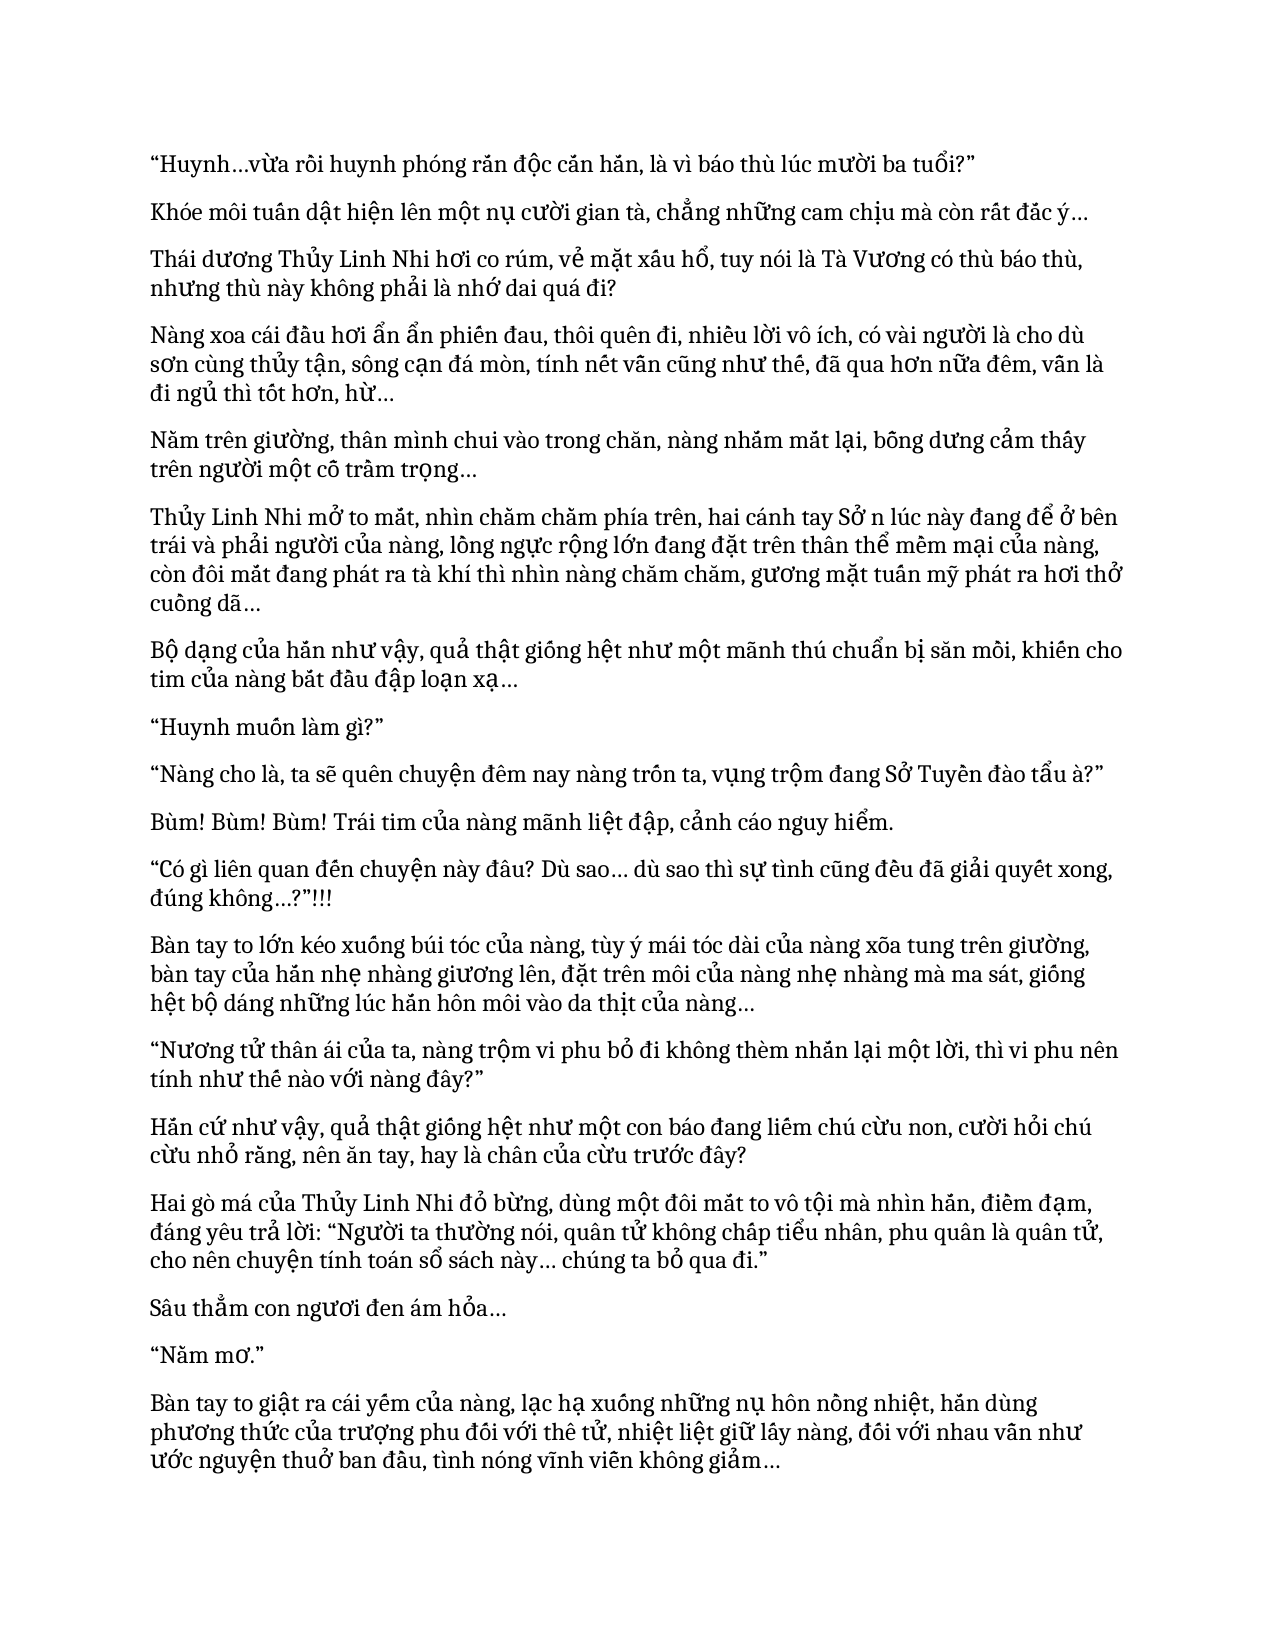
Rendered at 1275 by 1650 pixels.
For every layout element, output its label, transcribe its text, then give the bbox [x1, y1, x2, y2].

text Bùm! Bùm! Bùm! Trái tim của nàng mãnh liệt đập, cảnh cáo nguy hiểm. [150, 807, 1125, 836]
text Nằm trên giường, thân mình chui vào trong chăn, nàng nhắm mắt lại, bỗng dưng cảm thấy trên người một cỗ trầm trọng… [150, 426, 1125, 484]
text “Huynh muốn làm gì?” [150, 712, 1125, 741]
text “Huynh…vừa rồi huynh phóng rắn độc cắn hắn, là vì báo thù lúc mười ba tuổi?” [150, 150, 1125, 179]
text Thái dương Thủy Linh Nhi hơi co rúm, vẻ mặt xấu hổ, tuy nói là Tà Vương có thù báo thù, nhưng thù này không phải là nhớ dai quá đi? [150, 245, 1125, 302]
text Bàn tay to lớn kéo xuống búi tóc của nàng, tùy ý mái tóc dài của nàng xõa tung trên giường, bàn tay của hắn nhẹ nhàng giương lên, đặt trên môi của nàng nhẹ nhàng mà ma sát, giống hệt bộ dáng những lúc hắn hôn môi vào da thịt của nàng… [150, 931, 1125, 1017]
text “Có gì liên quan đến chuyện này đâu? Dù sao… dù sao thì sự tình cũng đều đã giải quyết xong, đúng không…?”!!! [150, 855, 1125, 912]
text Sâu thẳm con ngươi đen ám hỏa… [150, 1294, 1125, 1322]
text “Nàng cho là, ta sẽ quên chuyện đêm nay nàng trốn ta, vụng trộm đang Sở Tuyền đào tẩu à?” [150, 760, 1125, 789]
text Bàn tay to giật ra cái yếm của nàng, lạc hạ xuống những nụ hôn nồng nhiệt, hắn dùng phương thức của trượng phu đối với thê tử, nhiệt liệt giữ lấy nàng, đối với nhau vẫn như ước nguyện thuở ban đầu, tình nóng vĩnh viễn không giảm… [150, 1389, 1125, 1475]
text Thủy Linh Nhi mở to mắt, nhìn chằm chằm phía trên, hai cánh tay Sở n lúc này đang để ở bên trái và phải người của nàng, lồng ngực rộng lớn đang đặt trên thân thể mềm mại của nàng, còn đôi mắt đang phát ra tà khí thì nhìn nàng chăm chăm, gương mặt tuấn mỹ phát ra hơi thở cuồng dã… [150, 502, 1125, 617]
text “Nằm mơ.” [150, 1341, 1125, 1370]
text Khóe môi tuấn dật hiện lên một nụ cười gian tà, chẳng những cam chịu mà còn rất đắc ý… [150, 197, 1125, 226]
text Hắn cứ như vậy, quả thật giống hệt như một con báo đang liếm chú cừu non, cười hỏi chú cừu nhỏ rằng, nên ăn tay, hay là chân của cừu trước đây? [150, 1112, 1125, 1170]
text “Nương tử thân ái của ta, nàng trộm vi phu bỏ đi không thèm nhắn lại một lời, thì vi phu nên tính như thế nào với nàng đây?” [150, 1036, 1125, 1094]
text Hai gò má của Thủy Linh Nhi đỏ bừng, dùng một đôi mắt to vô tội mà nhìn hắn, điềm đạm, đáng yêu trả lời: “Người ta thường nói, quân tử không chấp tiểu nhân, phu quân là quân tử, cho nên chuyện tính toán sổ sách này… chúng ta bỏ qua đi.” [150, 1189, 1125, 1275]
text Bộ dạng của hắn như vậy, quả thật giống hệt như một mãnh thú chuẩn bị săn mồi, khiến cho tim của nàng bắt đầu đập loạn xạ… [150, 636, 1125, 694]
text Nàng xoa cái đầu hơi ẩn ẩn phiến đau, thôi quên đi, nhiều lời vô ích, có vài người là cho dù sơn cùng thủy tận, sông cạn đá mòn, tính nết vẫn cũng như thế, đã qua hơn nữa đêm, vẫn là đi ngủ thì tốt hơn, hừ… [150, 321, 1125, 407]
